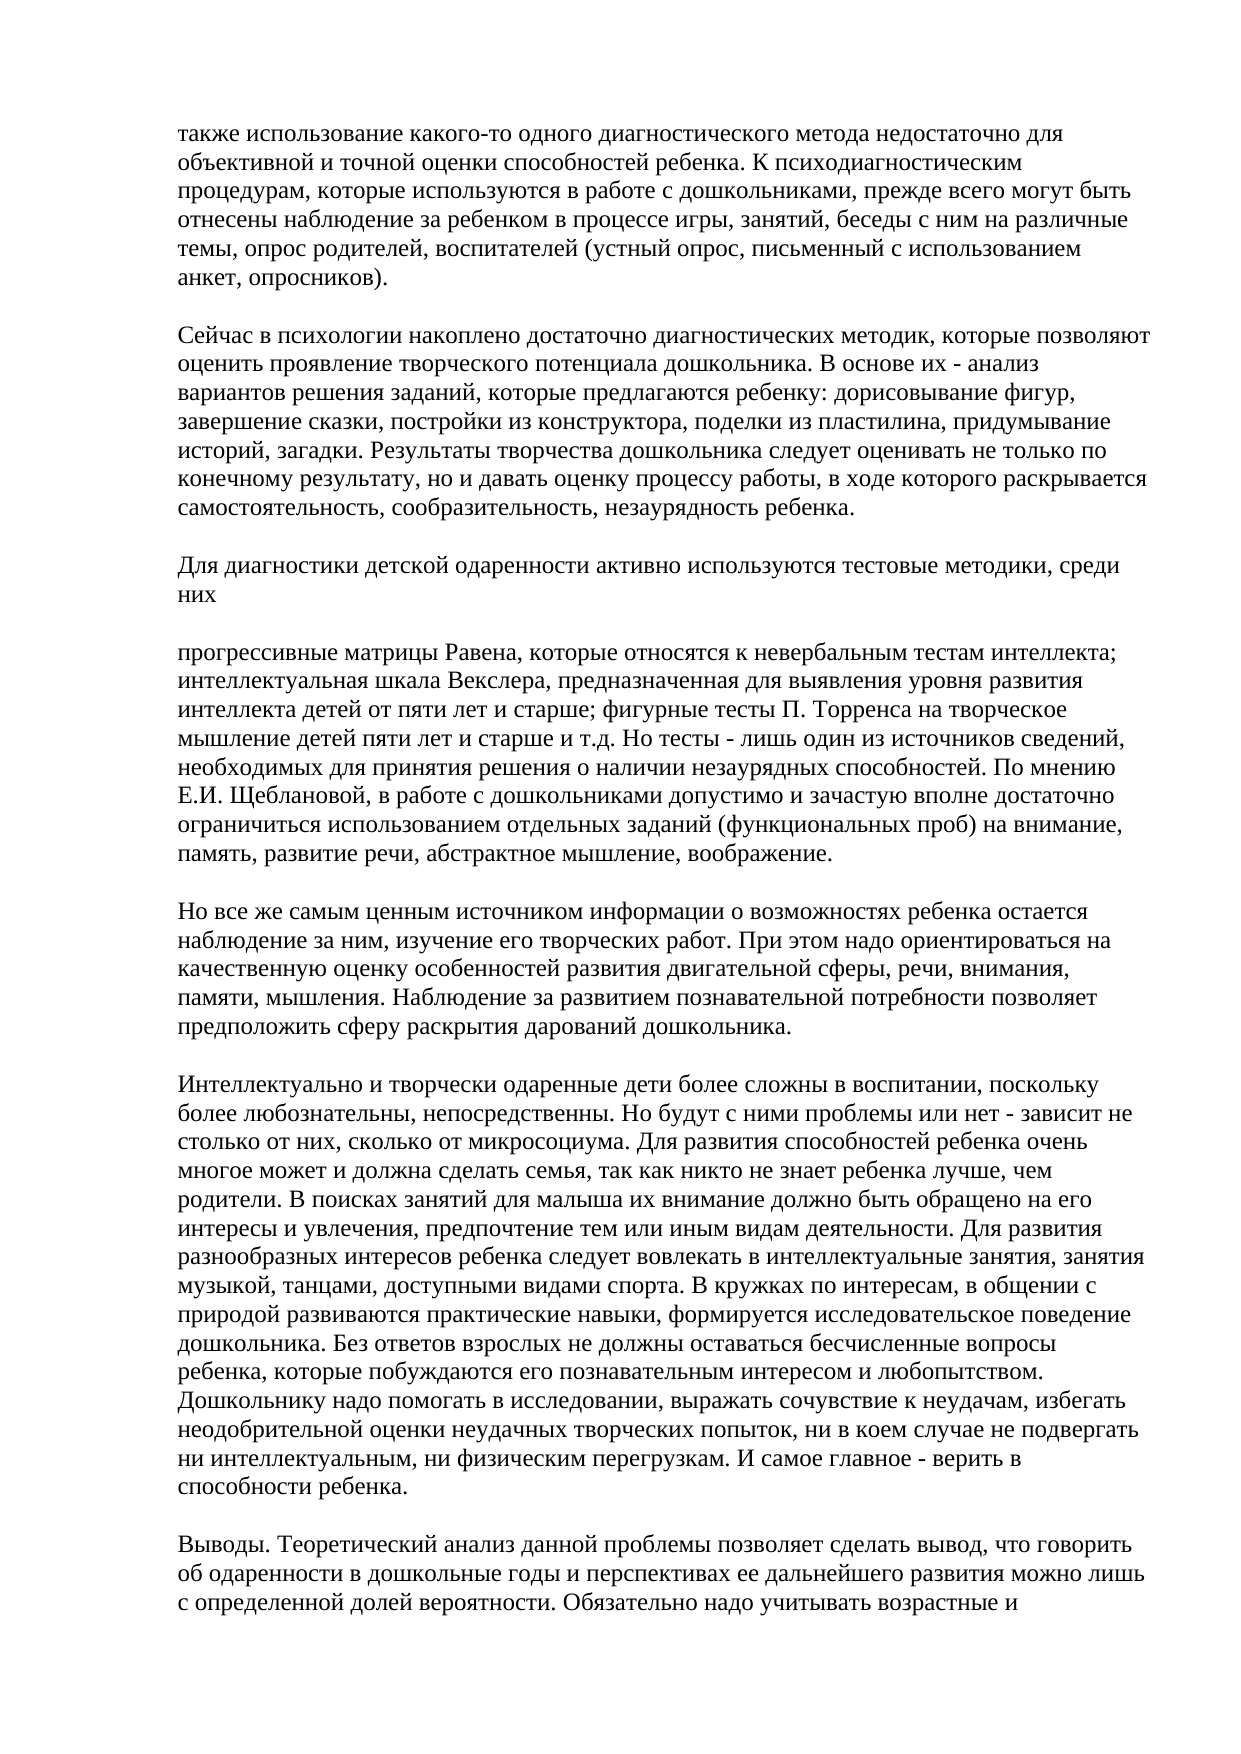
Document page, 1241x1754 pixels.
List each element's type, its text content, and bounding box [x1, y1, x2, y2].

text Сейчас в психологии накоплено достаточно диагностических методик, которые позволяют оценить проявление творческого потенциала дошкольника. В основе их - анализ вариантов решения заданий, которые предлагаются ребенку: дорисовывание фигур, завершение сказки, постройки из конструктора, поделки из пластилина, придумывание историй, загадки. Результаты творчества дошкольника следует оценивать не только по конечному результату, но и давать оценку процессу работы, в ходе которого раскрывается самостоятельность, сообразительность, незаурядность ребенка. [177, 320, 1152, 521]
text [177, 118, 1152, 291]
text Для диагностики детской одаренности активно используются тестовые методики, среди них [177, 550, 1152, 608]
text Но все же самым ценным источником информации о возможностях ребенка остается наблюдение за ним, изучение его творческих работ. При этом надо ориентироваться на качественную оценку особенностей развития двигательной сферы, речи, внимания, памяти, мышления. Наблюдение за развитием познавательной потребности позволяет предположить сферу раскрытия дарований дошкольника. [177, 896, 1152, 1040]
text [177, 1529, 1152, 1616]
text прогрессивные матрицы Равена, которые относятся к невербальным тестам интеллекта; интеллектуальная шкала Векслера, предназначенная для выявления уровня развития интеллекта детей от пяти лет и старше; фигурные тесты П. Торренса на творческое мышление детей пяти лет и старше и т.д. Но тесты - лишь один из источников сведений, необходимых для принятия решения о наличии незаурядных способностей. По мнению Е.И. Щеблановой, в работе с дошкольниками допустимо и зачастую вполне достаточно ограничиться использованием отдельных заданий (функциональных проб) на внимание, память, развитие речи, абстрактное мышление, воображение. [177, 637, 1152, 867]
text Интеллектуально и творчески одаренные дети более сложны в воспитании, поскольку более любознательны, непосредственны. Но будут с ними проблемы или нет - зависит не столько от них, сколько от микросоциума. Для развития способностей ребенка очень многое может и должна сделать семья, так как никто не знает ребенка лучше, чем родители. В поисках занятий для малыша их внимание должно быть обращено на его интересы и увлечения, предпочтение тем или иным видам деятельности. Для развития разнообразных интересов ребенка следует вовлекать в интеллектуальные занятия, занятия музыкой, танцами, доступными видами спорта. В кружках по интересам, в общении с природой развиваются практические навыки, формируется исследовательское поведение дошкольника. Без ответов взрослых не должны оставаться бесчисленные вопросы ребенка, которые побуждаются его познавательным интересом и любопытством. Дошкольнику надо помогать в исследовании, выражать сочувствие к неудачам, избегать неодобрительной оценки неудачных творческих попыток, ни в коем случае не подвергать ни интеллектуальным, ни физическим перегрузкам. И самое главное - верить в способности ребенка. [177, 1069, 1152, 1500]
